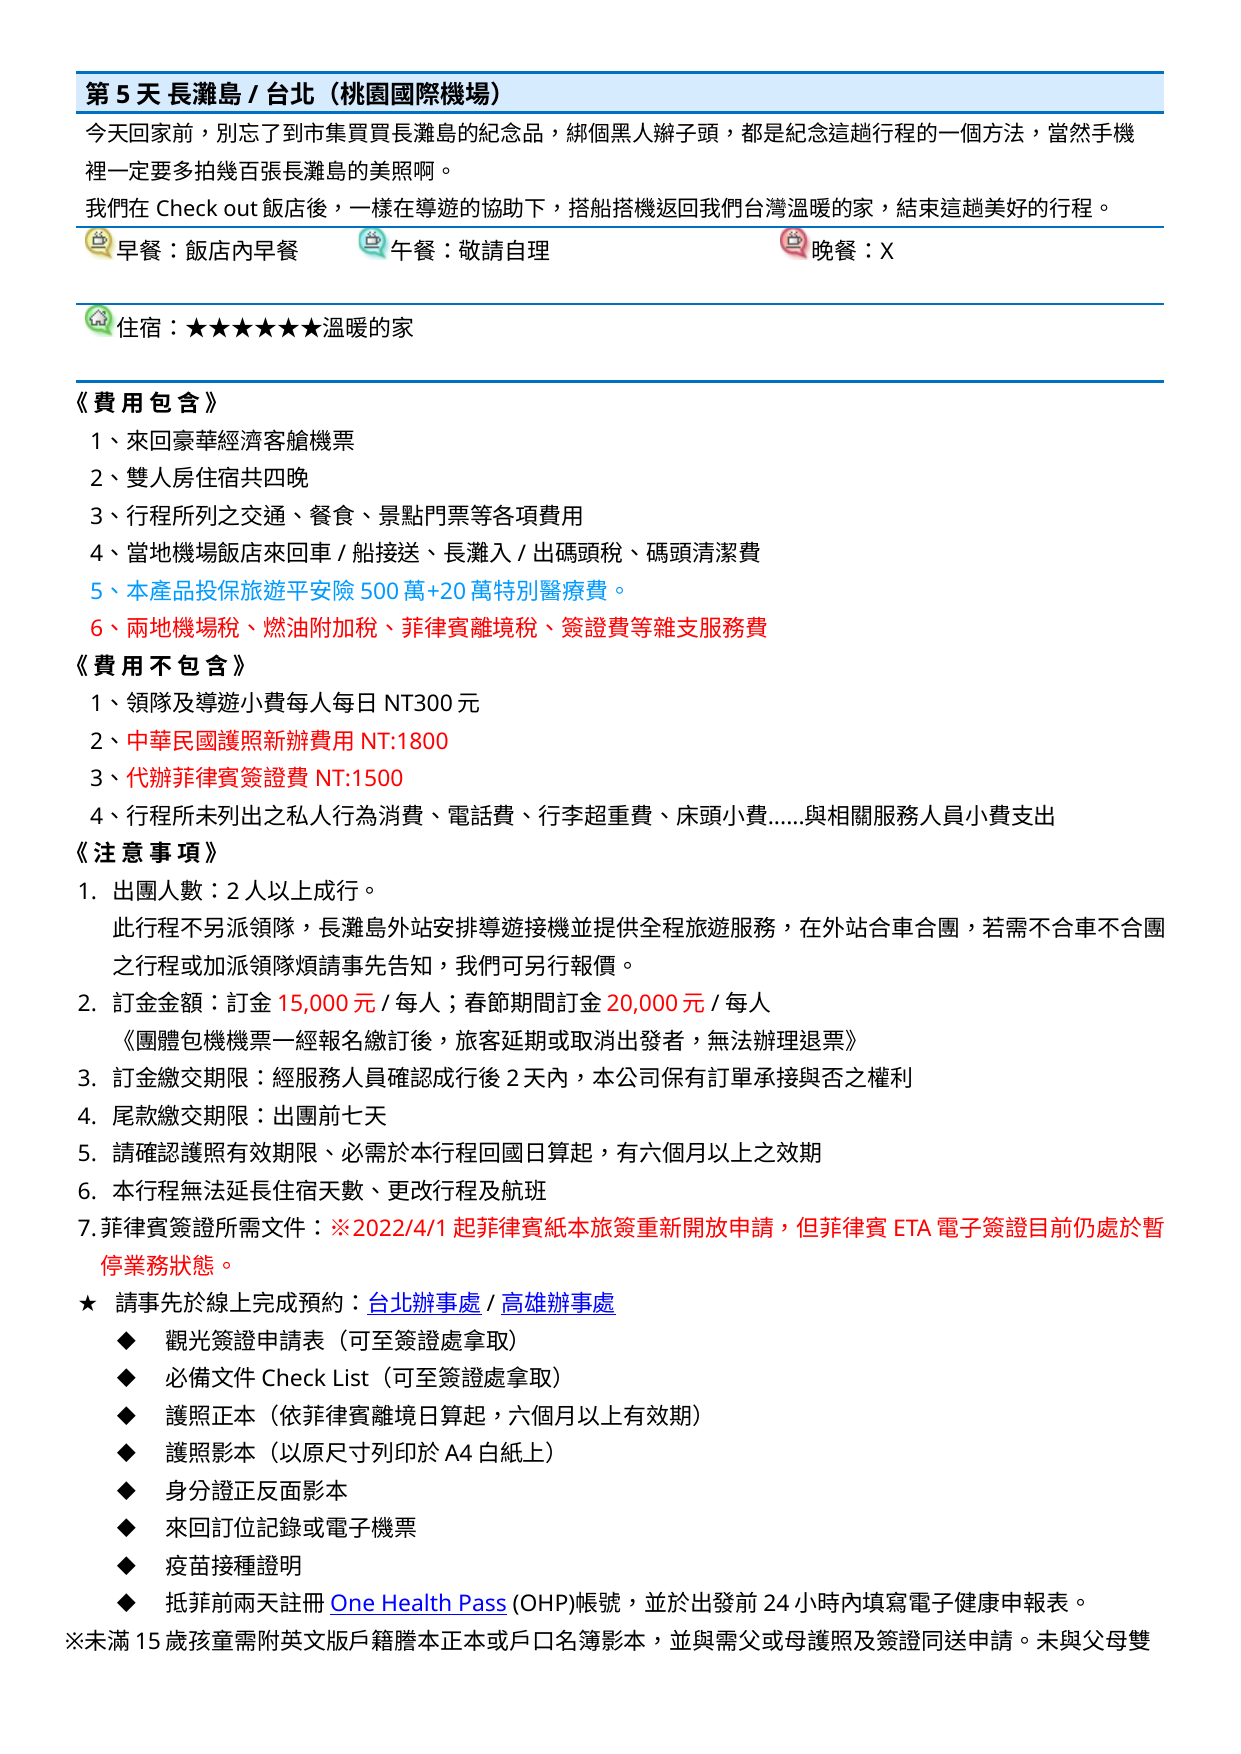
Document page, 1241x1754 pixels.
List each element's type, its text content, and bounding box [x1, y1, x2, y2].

list 護照影本（以原尺寸列印於A4白紙上） [115, 1433, 1163, 1471]
table_cell 午餐：敬請自理 [350, 228, 771, 303]
list 觀光簽證申請表（可至簽證處拿取） [115, 1321, 1175, 1358]
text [65, 1621, 1163, 1658]
text 1、來回豪華經濟客艙機票 2、雙人房住宿共四晚 3、行程所列之交通、餐食、景點門票等各項費用 4、當地機場飯店來回車 / 船接送、長灘入 / 出碼頭稅、碼頭清潔費 5、本產品投保旅遊平安險500萬+20萬特別醫療費。 [90, 421, 1163, 608]
table_cell 晚餐：X [771, 228, 1164, 303]
list 請事先於線上完成預約：台北辦事處 / 高雄辦事處 [77, 1283, 1175, 1321]
list 請確認護照有效期限、必需於本行程回國日算起，有六個月以上之效期 [77, 1133, 1175, 1171]
table_cell 今天回家前，別忘了到市集買買長灘島的紀念品，綁個黑人辮子頭，都是紀念這趟行程的一個方法，當然手機 裡一定要多拍幾百張長灘島的美照啊。 我們在 Check out飯店後，一樣在導遊的協助下，搭船搭機返回我們台灣溫暖的家，結束這趟美好的行程。 [76, 114, 1164, 226]
list 疫苗接種證明 [115, 1546, 1163, 1583]
list 護照正本（依菲律賓離境日算起，六個月以上有效期） [115, 1396, 1163, 1433]
picture [358, 228, 390, 260]
text 1、領隊及導遊小費每人每日 NT300元 2、中華民國護照新辦費用NT:1800 3、代辦菲律賓簽證費 NT:1500 4、行程所未列出之私人行為消費、電話費、行李超重費、床頭小費......與相關服務人員小費支出 [90, 683, 1163, 833]
list 本行程無法延長住宿天數、更改行程及航班 [77, 1171, 1175, 1208]
list 菲律賓簽證所需文件：※2022/4/1起菲律賓紙本旅簽重新開放申請，但菲律賓ETA電子簽證目前仍處於暫停業務狀態。 [77, 1208, 1175, 1283]
list 身分證正反面影本 [115, 1471, 1163, 1508]
list 訂金金額：訂金15,000元 / 每人；春節期間訂金20,000元 / 每人 《團體包機機票一經報名繳訂後，旅客延期或取消出發者，無法辦理退票》 [77, 983, 1175, 1058]
list 訂金繳交期限：經服務人員確認成行後2天內，本公司保有訂單承接與否之權利 [77, 1058, 1175, 1096]
text 6、兩地機場稅、燃油附加稅、菲律賓離境稅、簽證費等雜支服務費 [90, 608, 1163, 646]
list 必備文件Check List（可至簽證處拿取） [115, 1358, 1163, 1396]
list 尾款繳交期限：出團前七天 [77, 1096, 1175, 1133]
list 出團人數：2人以上成行。 此行程不另派領隊，長灘島外站安排導遊接機並提供全程旅遊服務，在外站合車合團，若需不合車不合團之行程或加派領隊煩請事先告知，我們可另行報價。 [77, 871, 1175, 983]
picture [780, 228, 812, 260]
text 《 注 意 事 項 》 [65, 833, 1175, 871]
picture [85, 228, 117, 260]
text 《 費 用 不 包 含 》 [65, 646, 1175, 683]
text 《 費 用 包 含 》 [65, 383, 1175, 421]
table_cell 第 5 天 長灘島 / 台北（桃園國際機場） [76, 74, 1164, 111]
table_cell 早餐：飯店內早餐 [76, 228, 350, 303]
table_cell 住宿：★★★★★★溫暖的家 [76, 305, 1164, 380]
picture [85, 305, 117, 337]
list 抵菲前兩天註冊One Health Pass (OHP)帳號，並於出發前24小時內填寫電子健康申報表。 [115, 1583, 1163, 1621]
list 來回訂位記錄或電子機票 [115, 1508, 1163, 1546]
